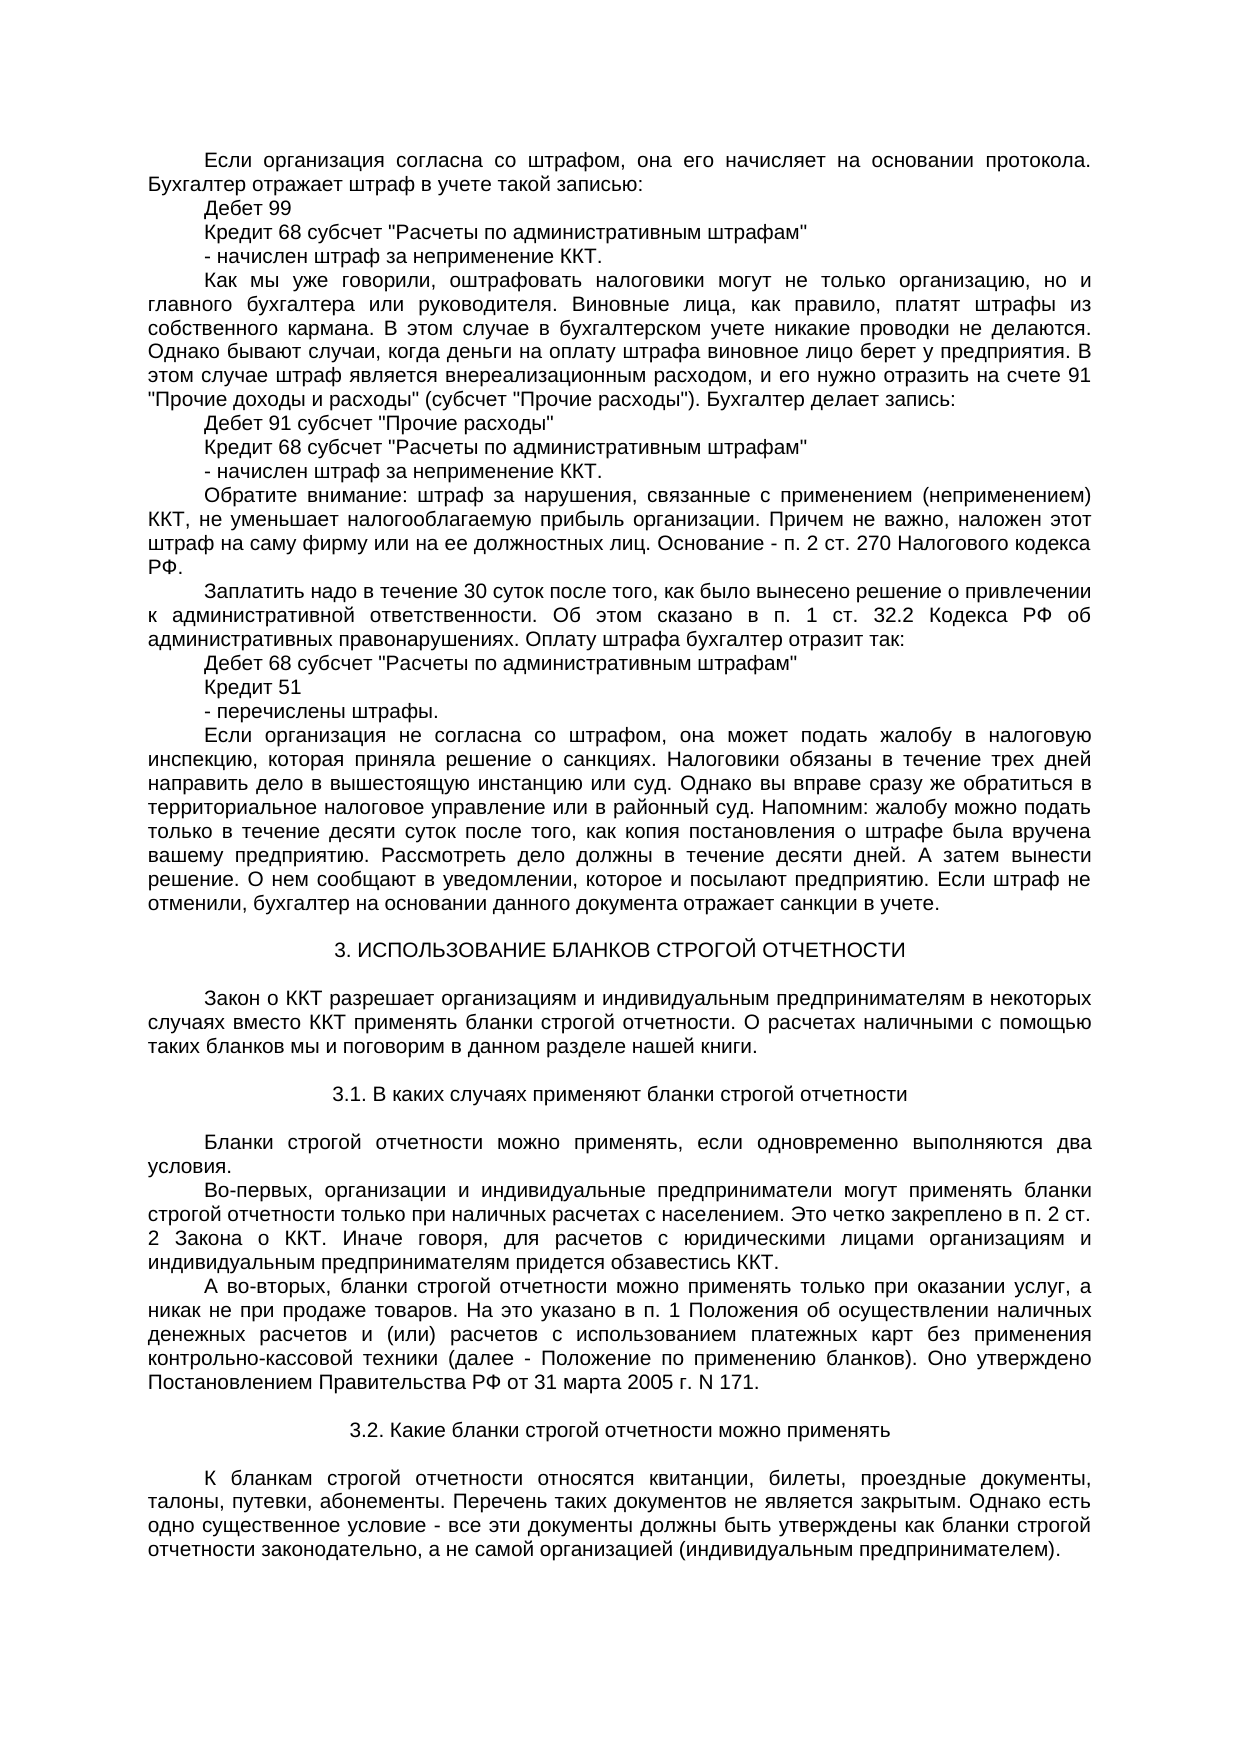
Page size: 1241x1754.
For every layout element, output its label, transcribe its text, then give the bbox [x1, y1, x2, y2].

text Дебет 91 субсчет "Прочие расходы" [148, 411, 1093, 435]
text 3. ИСПОЛЬЗОВАНИЕ БЛАНКОВ СТРОГОЙ ОТЧЕТНОСТИ [148, 938, 1093, 962]
text - начислен штраф за неприменение ККТ. [148, 243, 1093, 267]
text - перечислены штрафы. [148, 699, 1093, 723]
text Закон о ККТ разрешает организациям и индивидуальным предпринимателям в некоторых случаях вместо ККТ применять бланки строгой отчетности. О расчетах наличными с помощью таких бланков мы и поговорим в данном разделе нашей книги. [148, 986, 1093, 1058]
text Заплатить надо в течение 30 суток после того, как было вынесено решение о привлечении к административной ответственности. Об этом сказано в п. 1 ст. 32.2 Кодекса РФ об административных правонарушениях. Оплату штрафа бухгалтер отразит так: [148, 579, 1093, 651]
text Обратите внимание: штраф за нарушения, связанные с применением (неприменением) ККТ, не уменьшает налогооблагаемую прибыль организации. Причем не важно, наложен этот штраф на саму фирму или на ее должностных лиц. Основание - п. 2 ст. 270 Налогового кодекса РФ. [148, 483, 1093, 579]
text Кредит 68 субсчет "Расчеты по административным штрафам" [148, 435, 1093, 459]
text Дебет 99 [148, 196, 1093, 219]
text 3.2. Какие бланки строгой отчетности можно применять [148, 1417, 1093, 1441]
text Кредит 51 [148, 675, 1093, 699]
text Кредит 68 субсчет "Расчеты по административным штрафам" [148, 219, 1093, 243]
text А во-вторых, бланки строгой отчетности можно применять только при оказании услуг, а никак не при продаже товаров. На это указано в п. 1 Положения об осуществлении наличных денежных расчетов и (или) расчетов с использованием платежных карт без применения контрольно-кассовой техники (далее - Положение по применению бланков). Оно утверждено Постановлением Правительства РФ от 31 марта 2005 г. N 171. [148, 1274, 1093, 1393]
text Если организация не согласна со штрафом, она может подать жалобу в налоговую инспекцию, которая приняла решение о санкциях. Налоговики обязаны в течение трех дней направить дело в вышестоящую инстанцию или суд. Однако вы вправе сразу же обратиться в территориальное налоговое управление или в районный суд. Напомним: жалобу можно подать только в течение десяти суток после того, как копия постановления о штрафе была вручена вашему предприятию. Рассмотреть дело должны в течение десяти дней. А затем вынести решение. О нем сообщают в уведомлении, которое и посылают предприятию. Если штраф не отменили, бухгалтер на основании данного документа отражает санкции в учете. [148, 723, 1093, 914]
text - начислен штраф за неприменение ККТ. [148, 459, 1093, 483]
text Бланки строгой отчетности можно применять, если одновременно выполняются два условия. [148, 1130, 1093, 1178]
text Если организация согласна со штрафом, она его начисляет на основании протокола. Бухгалтер отражает штраф в учете такой записью: [148, 148, 1093, 196]
text 3.1. В каких случаях применяют бланки строгой отчетности [148, 1082, 1093, 1106]
text Дебет 68 субсчет "Расчеты по административным штрафам" [148, 651, 1093, 675]
text Как мы уже говорили, оштрафовать налоговики могут не только организацию, но и главного бухгалтера или руководителя. Виновные лица, как правило, платят штрафы из собственного кармана. В этом случае в бухгалтерском учете никакие проводки не делаются. Однако бывают случаи, когда деньги на оплату штрафа виновное лицо берет у предприятия. В этом случае штраф является внереализационным расходом, и его нужно отразить на счете 91 "Прочие доходы и расходы" (субсчет "Прочие расходы"). Бухгалтер делает запись: [148, 267, 1093, 411]
text Во-первых, организации и индивидуальные предприниматели могут применять бланки строгой отчетности только при наличных расчетах с населением. Это четко закреплено в п. 2 ст. 2 Закона о ККТ. Иначе говоря, для расчетов с юридическими лицами организациям и индивидуальным предпринимателям придется обзавестись ККТ. [148, 1178, 1093, 1274]
text К бланкам строгой отчетности относятся квитанции, билеты, проездные документы, талоны, путевки, абонементы. Перечень таких документов не является закрытым. Однако есть одно существенное условие - все эти документы должны быть утверждены как бланки строгой отчетности законодательно, а не самой организацией (индивидуальным предпринимателем). [148, 1465, 1093, 1561]
